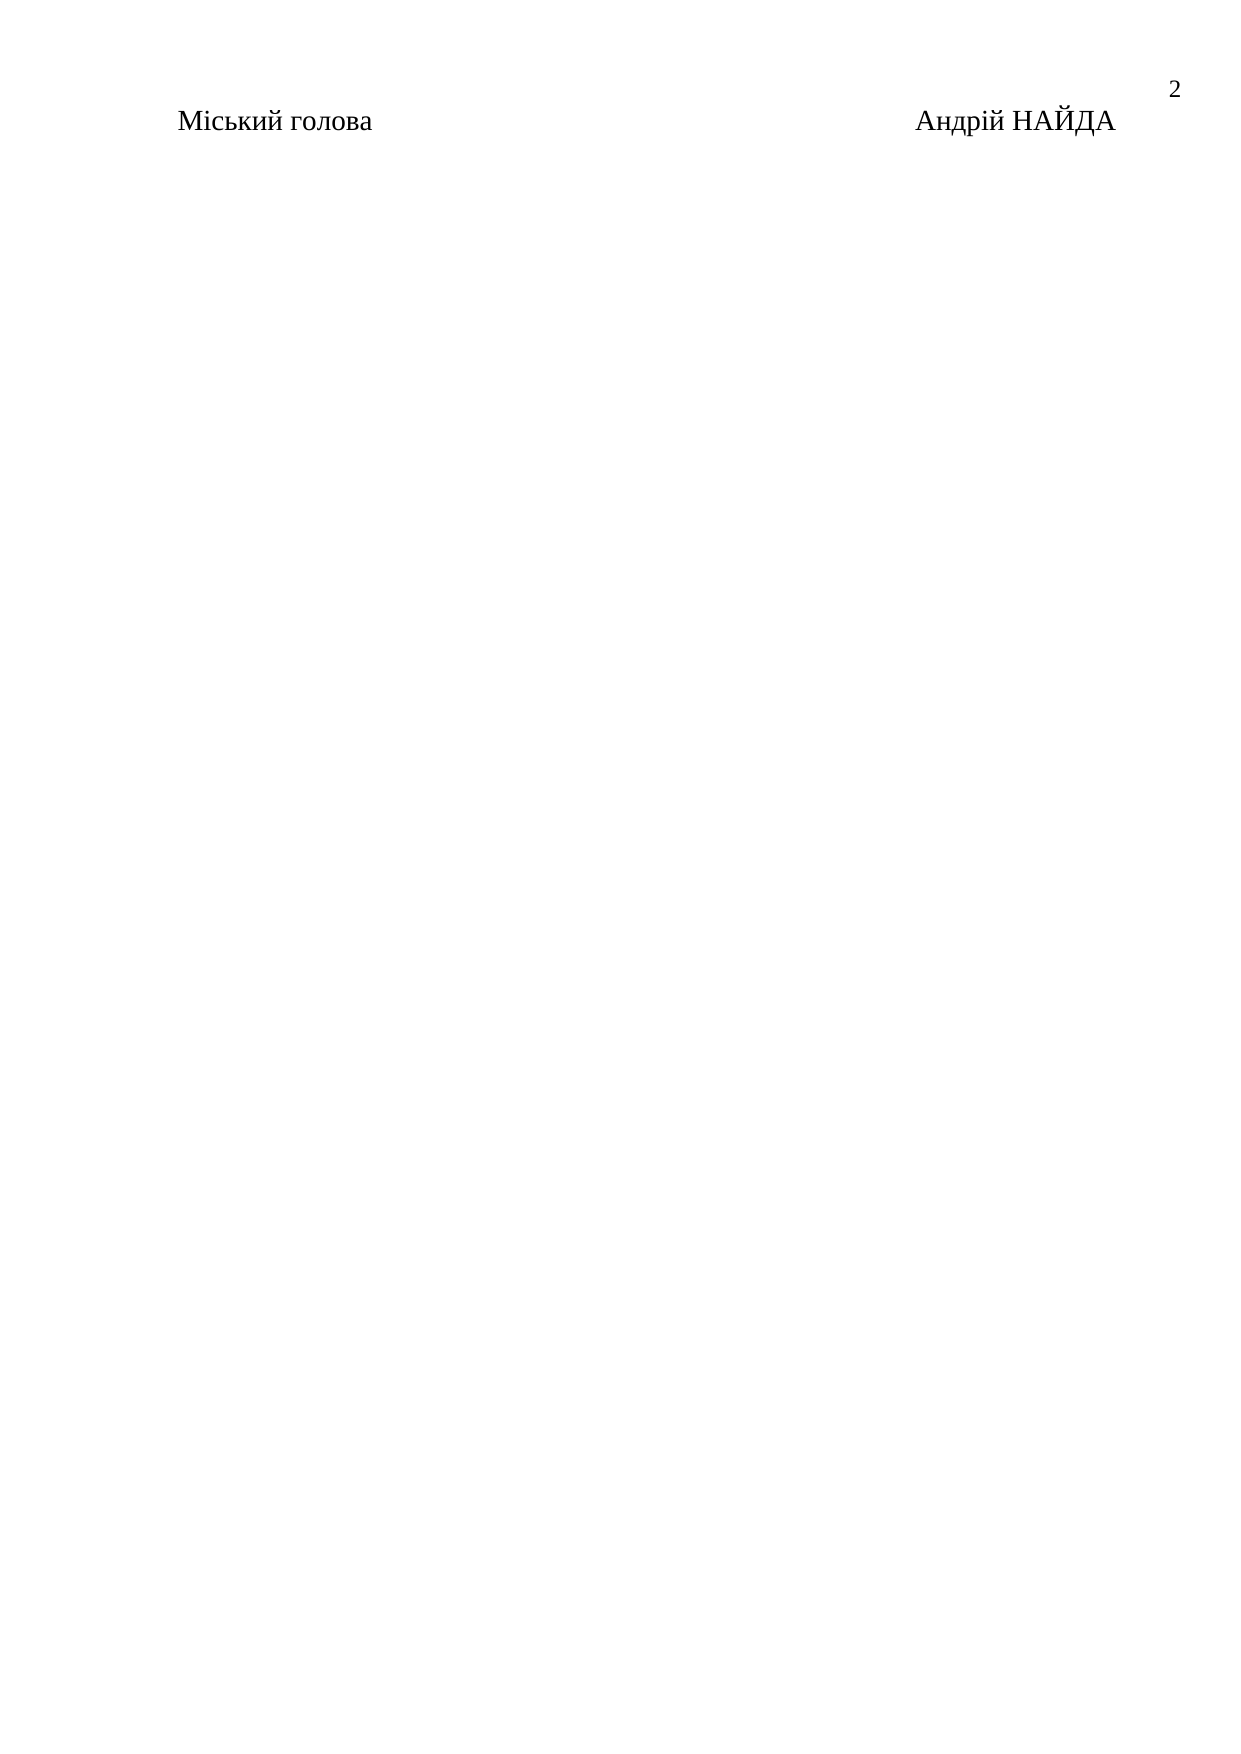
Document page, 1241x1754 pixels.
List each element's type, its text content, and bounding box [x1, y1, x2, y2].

text Міський голова Андрій НАЙДА [177, 103, 1181, 136]
